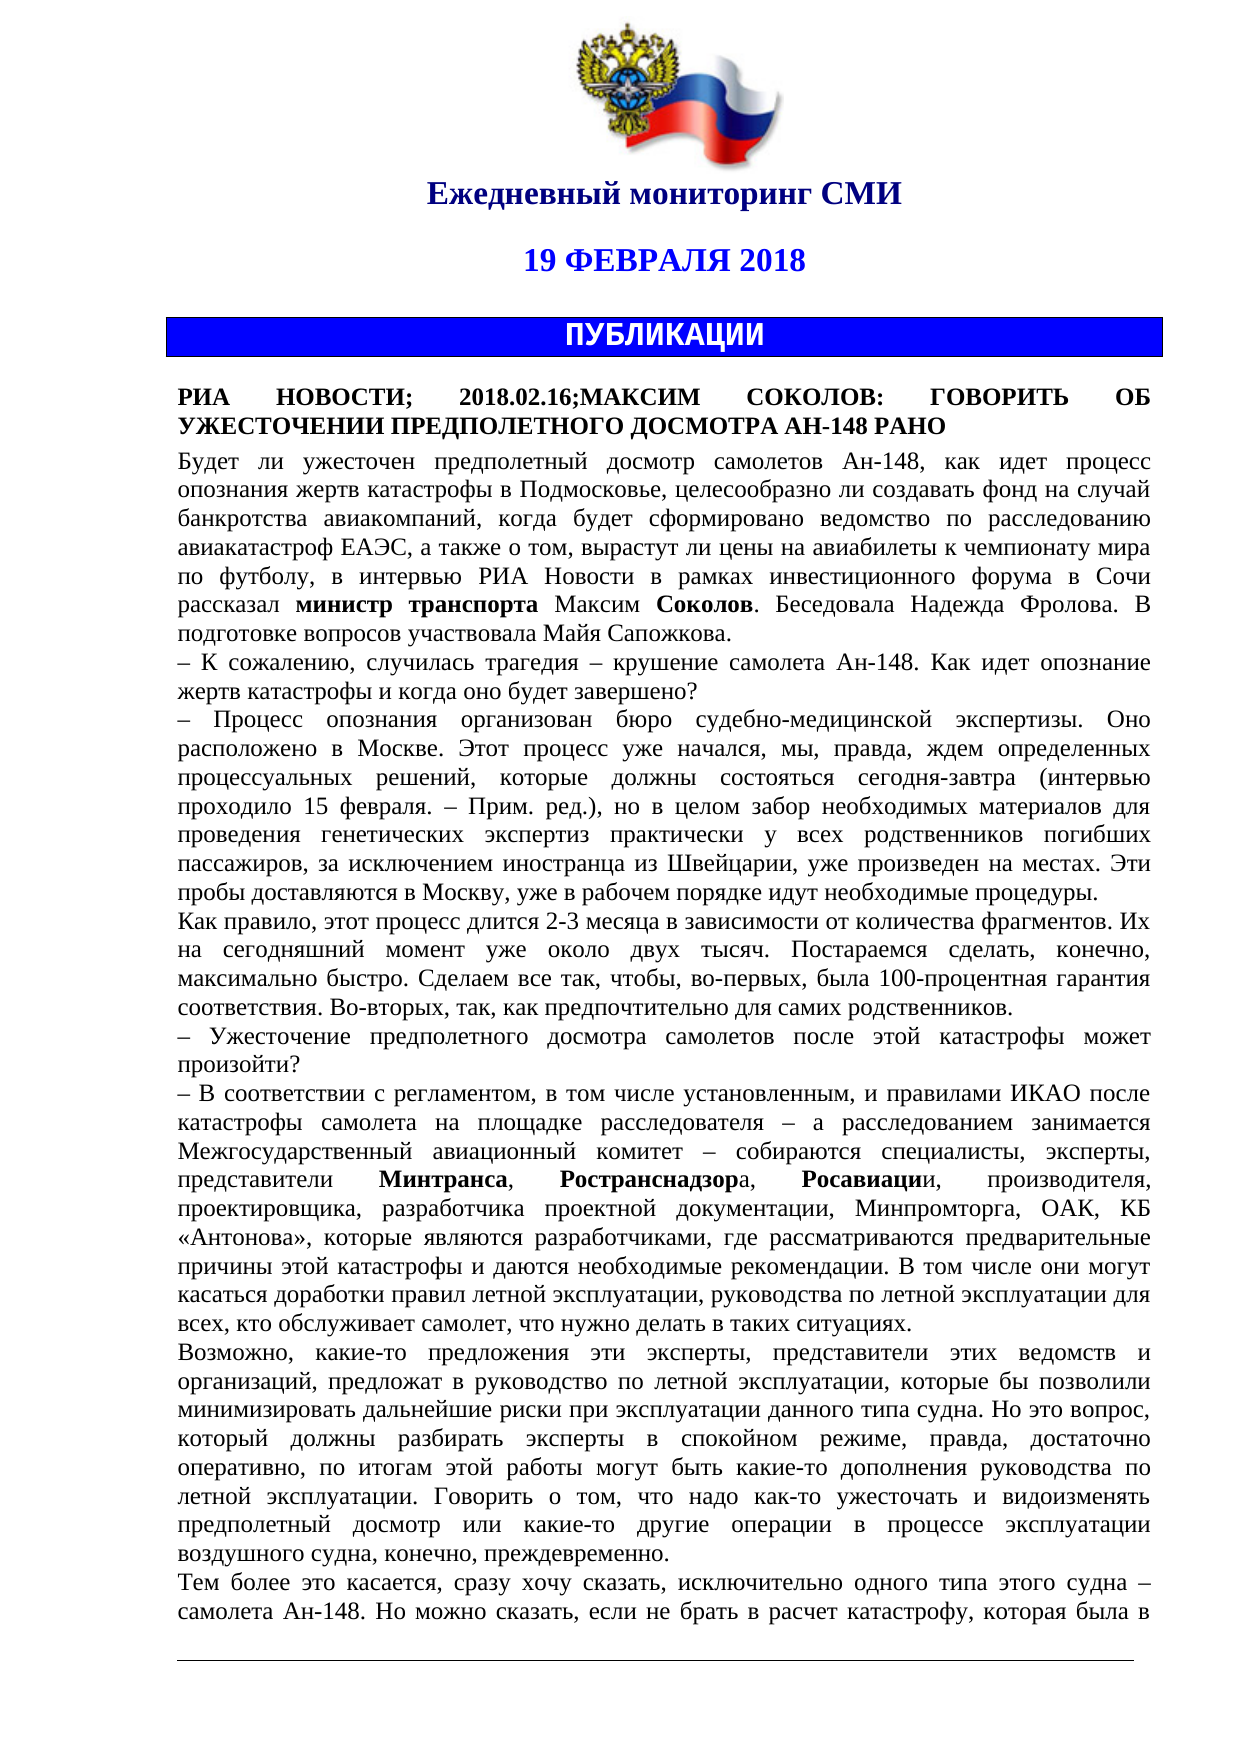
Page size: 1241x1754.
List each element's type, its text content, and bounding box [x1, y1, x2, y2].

text – Ужесточение предполетного досмотра самолетов после этой катастрофы может произойти? [177, 1021, 1152, 1078]
text Возможно, какие-то предложения эти эксперты, представители этих ведомств и организаций, предложат в руководство по летной эксплуатации, которые бы позволили минимизировать дальнейшие риски при эксплуатации данного типа судна. Но это вопрос, который должны разбирать эксперты в спокойном режиме, правда, достаточно оперативно, по итогам этой работы могут быть какие-то дополнения руководства по летной эксплуатации. Говорить о том, что надо как-то ужесточать и видоизменять предполетный досмотр или какие-то другие операции в процессе эксплуатации воздушного судна, конечно, преждевременно. [177, 1337, 1152, 1567]
subtitle РИА НОВОСТИ; 2018.02.16;МАКСИМ СОКОЛОВ: ГОВОРИТЬ ОБ УЖЕСТОЧЕНИИ ПРЕДПОЛЕТНОГО ДОСМОТРА АН-148 РАНО [177, 382, 1152, 439]
text 19 ФЕВРАЛЯ 2018 [177, 240, 1152, 279]
text – В соответствии с регламентом, в том числе установленным, и правилами ИКАО после катастрофы самолета на площадке расследователя – а расследованием занимается Межгосударственный авиационный комитет – собираются специалисты, эксперты, представители Минтранса, Ространснадзора, Росавиации, производителя, проектировщика, разработчика проектной документации, Минпромторга, ОАК, КБ «Антонова», которые являются разработчиками, где рассматриваются предварительные причины этой катастрофы и даются необходимые рекомендации. В том числе они могут касаться доработки правил летной эксплуатации, руководства по летной эксплуатации для всех, кто обслуживает самолет, что нужно делать в таких ситуациях. [177, 1078, 1152, 1337]
text – К сожалению, случилась трагедия – крушение самолета Ан-148. Как идет опознание жертв катастрофы и когда оно будет завершено? [177, 647, 1152, 704]
text – Процесс опознания организован бюро судебно-медицинской экспертизы. Оно расположено в Москве. Этот процесс уже начался, мы, правда, ждем определенных процессуальных решений, которые должны состояться сегодня-завтра (интервью проходило 15 февраля. – Прим. ред.), но в целом забор необходимых материалов для проведения генетических экспертиз практически у всех родственников погибших пассажиров, за исключением иностранца из Швейцарии, уже произведен на местах. Эти пробы доставляются в Москву, уже в рабочем порядке идут необходимые процедуры. [177, 704, 1152, 906]
text Будет ли ужесточен предполетный досмотр самолетов Ан-148, как идет процесс опознания жертв катастрофы в Подмосковье, целесообразно ли создавать фонд на случай банкротства авиакомпаний, когда будет сформировано ведомство по расследованию авиакатастроф ЕАЭС, а также о том, вырастут ли цены на авиабилеты к чемпионату мира по футболу, в интервью РИА Новости в рамках инвестиционного форума в Сочи рассказал министр транспорта Максим Соколов. Беседовала Надежда Фролова. В подготовке вопросов участвовала Майя Сапожкова. [177, 446, 1152, 647]
text Как правило, этот процесс длится 2-3 месяца в зависимости от количества фрагментов. Их на сегодняшний момент уже около двух тысяч. Постараемся сделать, конечно, максимально быстро. Сделаем все так, чтобы, во-первых, была 100-процентная гарантия соответствия. Во-вторых, так, как предпочтительно для самих родственников. [177, 906, 1152, 1021]
picture [544, 16, 784, 174]
table_header Публикации [167, 318, 1162, 356]
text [177, 1567, 1152, 1624]
